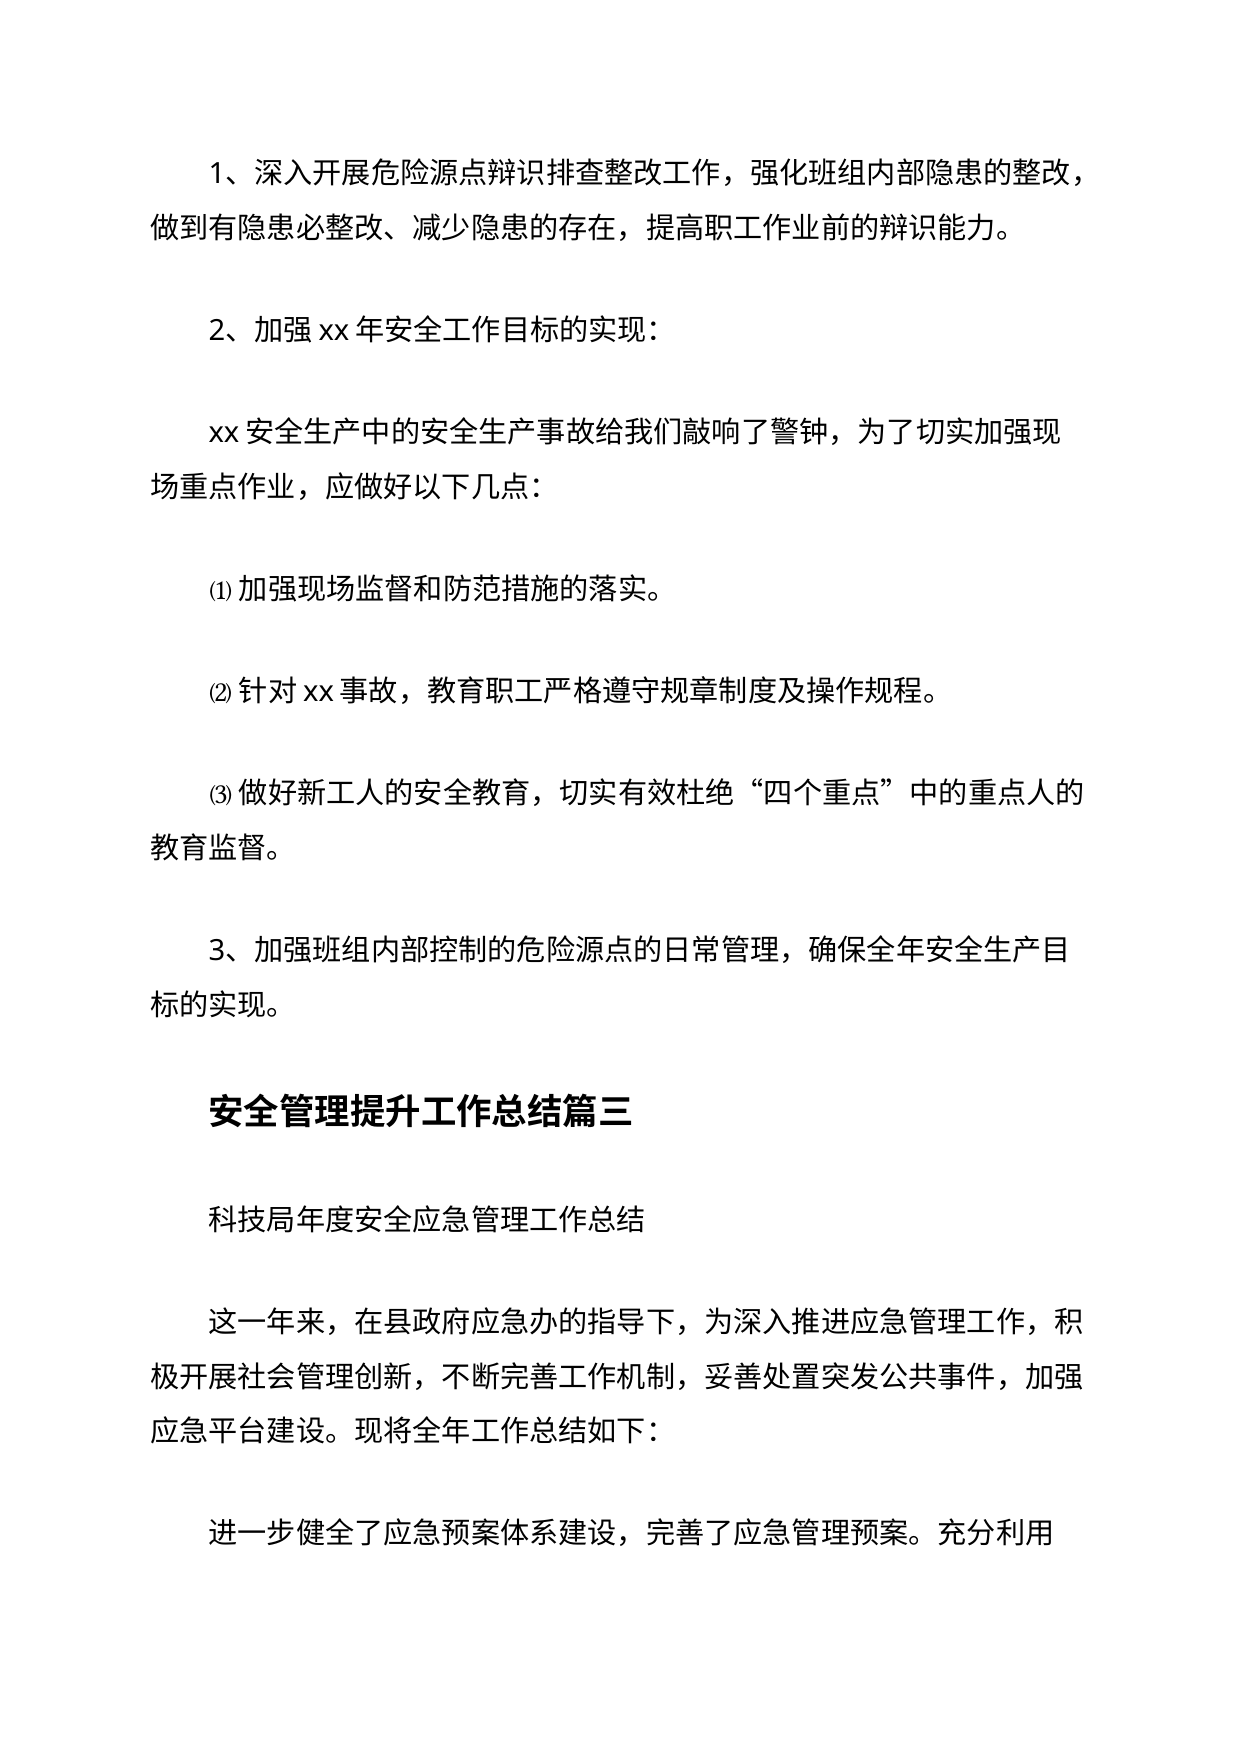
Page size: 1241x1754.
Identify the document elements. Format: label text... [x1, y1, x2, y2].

text ⑵针对xx事故，教育职工严格遵守规章制度及操作规程。 [150, 667, 1090, 710]
text ⑶做好新工人的安全教育，切实有效杜绝“四个重点”中的重点人的教育监督。 [150, 769, 1090, 867]
text 3、加强班组内部控制的危险源点的日常管理，确保全年安全生产目标的实现。 [150, 926, 1090, 1023]
text 科技局年度安全应急管理工作总结 [150, 1196, 1090, 1239]
text 这一年来，在县政府应急办的指导下，为深入推进应急管理工作，积极开展社会管理创新，不断完善工作机制，妥善处置突发公共事件，加强应急平台建设。现将全年工作总结如下： [150, 1298, 1090, 1450]
text 2、加强xx年安全工作目标的实现： [150, 307, 1090, 349]
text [150, 1510, 1090, 1552]
text xx安全生产中的安全生产事故给我们敲响了警钟，为了切实加强现场重点作业，应做好以下几点： [150, 409, 1090, 506]
text 安全管理提升工作总结篇三 [150, 1083, 1090, 1134]
text 1、深入开展危险源点辩识排查整改工作，强化班组内部隐患的整改，做到有隐患必整改、减少隐患的存在，提高职工作业前的辩识能力。 [150, 150, 1090, 247]
text ⑴加强现场监督和防范措施的落实。 [150, 566, 1090, 608]
